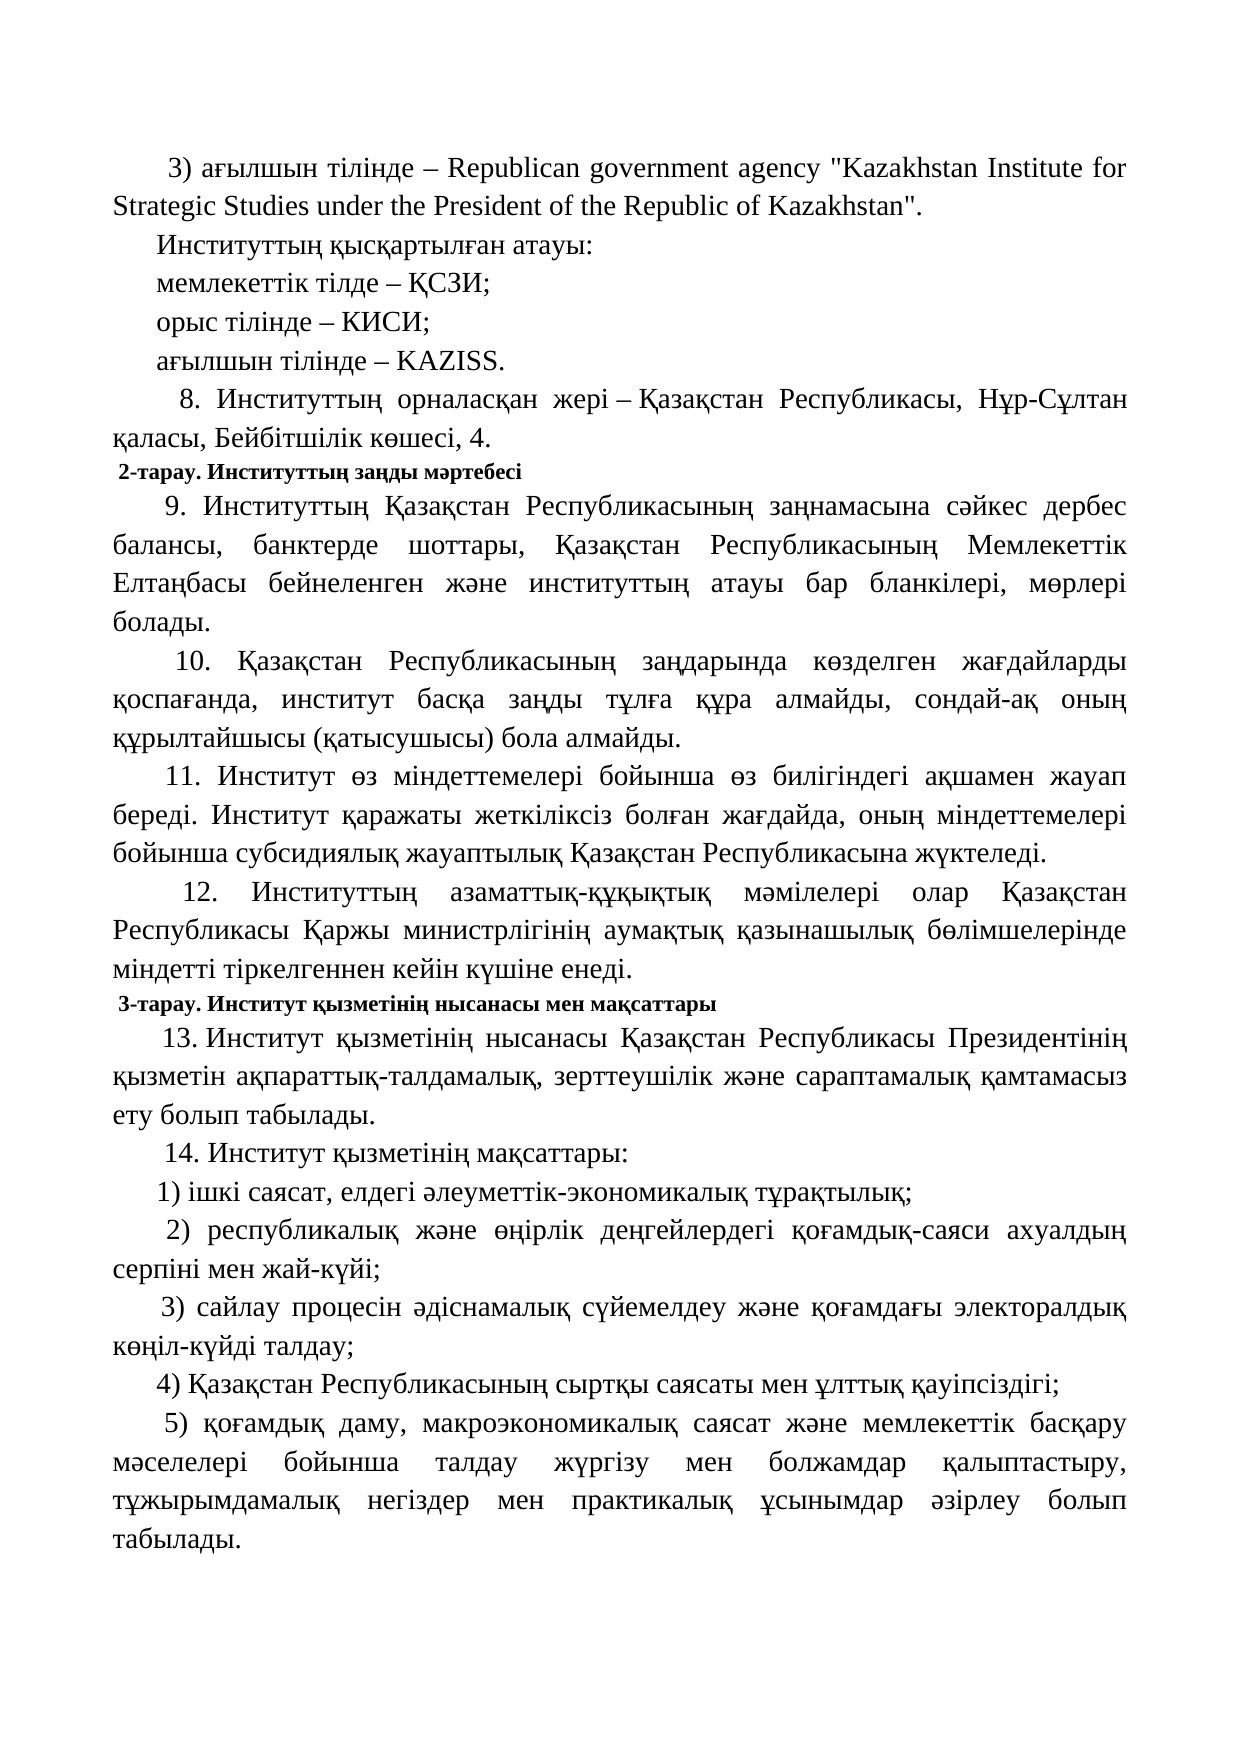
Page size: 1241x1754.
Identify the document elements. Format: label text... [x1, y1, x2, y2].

text 9. Институттың Қазақстан Республикасының заңнамасына сәйкес дербес балансы, банктерде шоттары, Қазақстан Республикасының Мемлекеттік Елтаңбасы бейнеленген және институттың атауы бар бланкілері, мөрлері болады. [112, 488, 1128, 638]
text 11. Институт өз міндеттемелері бойынша өз билігіндегі ақшамен жауап береді. Институт қаражаты жеткіліксіз болған жағдайда, оның міндеттемелері бойынша субсидиялық жауаптылық Қазақстан Республикасына жүктеледі. [112, 758, 1128, 869]
text 8. Институттың орналасқан жері – Қазақстан Республикасы, Нұр-Сұлтан қаласы, Бейбітшілік көшесі, 4. [112, 381, 1128, 453]
text 13. Институт қызметінің нысанасы Қазақстан Республикасы Президентінің қызметін ақпараттық-талдамалық, зерттеушілік және сараптамалық қамтамасыз ету болып табылады. [112, 1020, 1128, 1130]
text 2-тарау. Институттың заңды мәртебесі [112, 458, 1128, 485]
text 3-тарау. Институт қызметінің нысанасы мен мақсаттары [112, 989, 1128, 1016]
text ағылшын тілінде – KAZISS. [112, 343, 1128, 376]
text 3) ағылшын тілінде – Republican government agency "Kazakhstan Institute for Strategic Studies under the President of the Republic of Kazakhstan". [112, 150, 1128, 222]
text 14. Институт қызметінің мақсаттары: [112, 1135, 1128, 1169]
text 3) сайлау процесін әдіснамалық сүйемелдеу және қоғамдағы электоралдық көңіл-күйді талдау; [112, 1289, 1128, 1362]
text 10. Қазақстан Республикасының заңдарында көзделген жағдайларды қоспағанда, институт басқа заңды тұлға құра алмайды, сондай-ақ оның құрылтайшысы (қатысушысы) бола алмайды. [112, 643, 1128, 753]
text 2) республикалық және өңірлік деңгейлердегі қоғамдық-саяси ахуалдың серпіні мен жай-күйі; [112, 1212, 1128, 1284]
text мемлекеттік тілде – ҚСЗИ; [112, 266, 1128, 299]
text 12. Институттың азаматтық-құқықтық мәмілелері олар Қазақстан Республикасы Қаржы министрлігінің аумақтық қазынашылық бөлімшелерінде міндетті тіркелгеннен кейін күшіне енеді. [112, 874, 1128, 984]
text 1) ішкі саясат, елдегі әлеуметтік-экономикалық тұрақтылық; [112, 1174, 1128, 1207]
text орыс тілінде – КИСИ; [112, 304, 1128, 338]
text 4) Қазақстан Республикасының сыртқы саясаты мен ұлттық қауіпсіздігі; [112, 1367, 1128, 1400]
text Институттың қысқартылған атауы: [112, 227, 1128, 261]
text 5) қоғамдық даму, макроэкономикалық саясат және мемлекеттік басқару мәселелері бойынша талдау жүргізу мен болжамдар қалыптастыру, тұжырымдамалық негіздер мен практикалық ұсынымдар әзірлеу болып табылады. [112, 1405, 1128, 1554]
